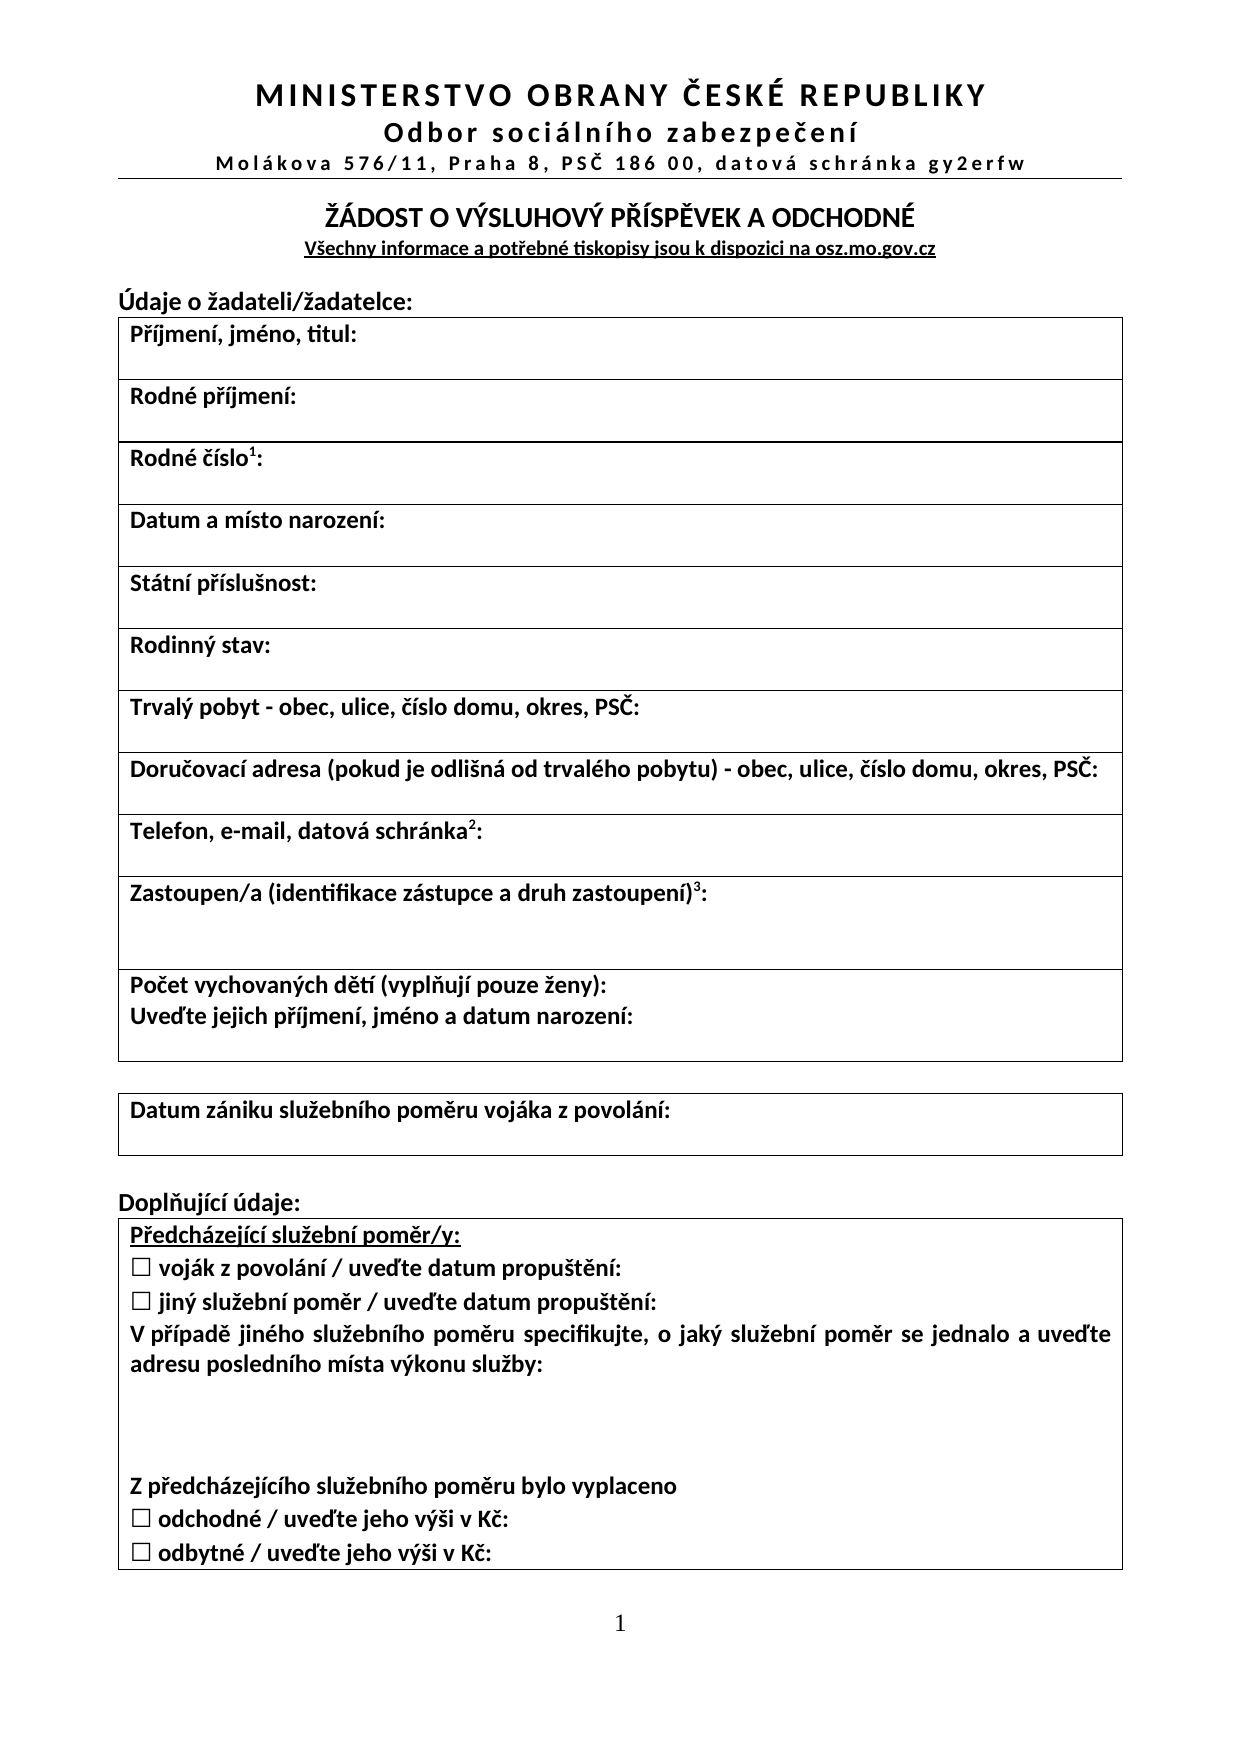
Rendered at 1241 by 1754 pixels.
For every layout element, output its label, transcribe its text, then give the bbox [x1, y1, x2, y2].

text Údaje o žadateli/žadatelce: [118, 286, 1122, 317]
table_header Předcházející služební poměr/y: voják z povolání / uveďte datum propuštění: jiný služební poměr / uveďte datum propuštění: V případě jiného služebního poměru specifikujte, o jaký služební poměr se jednalo a uveďte adresu posledního místa výkonu služby: Z předcházejícího služebního poměru bylo vyplaceno odchodné / uveďte jeho výši v Kč: odbytné / uveďte jeho výši v Kč: [119, 1219, 1122, 1569]
table_cell Rodné číslo: [119, 443, 1122, 503]
text ŽÁDOST O VÝSLUHOVÝ PŘÍSPĚVEK A ODCHODNÉ [118, 199, 1122, 235]
table_cell Datum a místo narození: [119, 505, 1122, 566]
table_cell Zastoupen/a (identifikace zástupce a druh zastoupení): [119, 877, 1122, 969]
table_cell Doručovací adresa (pokud je odlišná od trvalého pobytu) - obec, ulice, číslo domu, okres, PSČ: [119, 753, 1122, 814]
table_cell Trvalý pobyt - obec, ulice, číslo domu, okres, PSČ: [119, 691, 1122, 752]
text Všechny informace a potřebné tiskopisy jsou k dispozici na osz.mo.gov.cz [118, 235, 1122, 260]
text Doplňující údaje: [118, 1186, 1122, 1218]
table_cell Rodinný stav: [119, 629, 1122, 690]
table_cell Telefon, e-mail, datová schránka: [119, 815, 1122, 876]
table_cell Počet vychovaných dětí (vyplňují pouze ženy): Uveďte jejich příjmení, jméno a datum narození: [119, 970, 1122, 1061]
table_cell Rodné příjmení: [119, 380, 1122, 441]
table_cell Státní příslušnost: [119, 567, 1122, 628]
table_header Datum zániku služebního poměru vojáka z povolání: [119, 1094, 1122, 1155]
table_header Příjmení, jméno, titul: [119, 318, 1122, 379]
